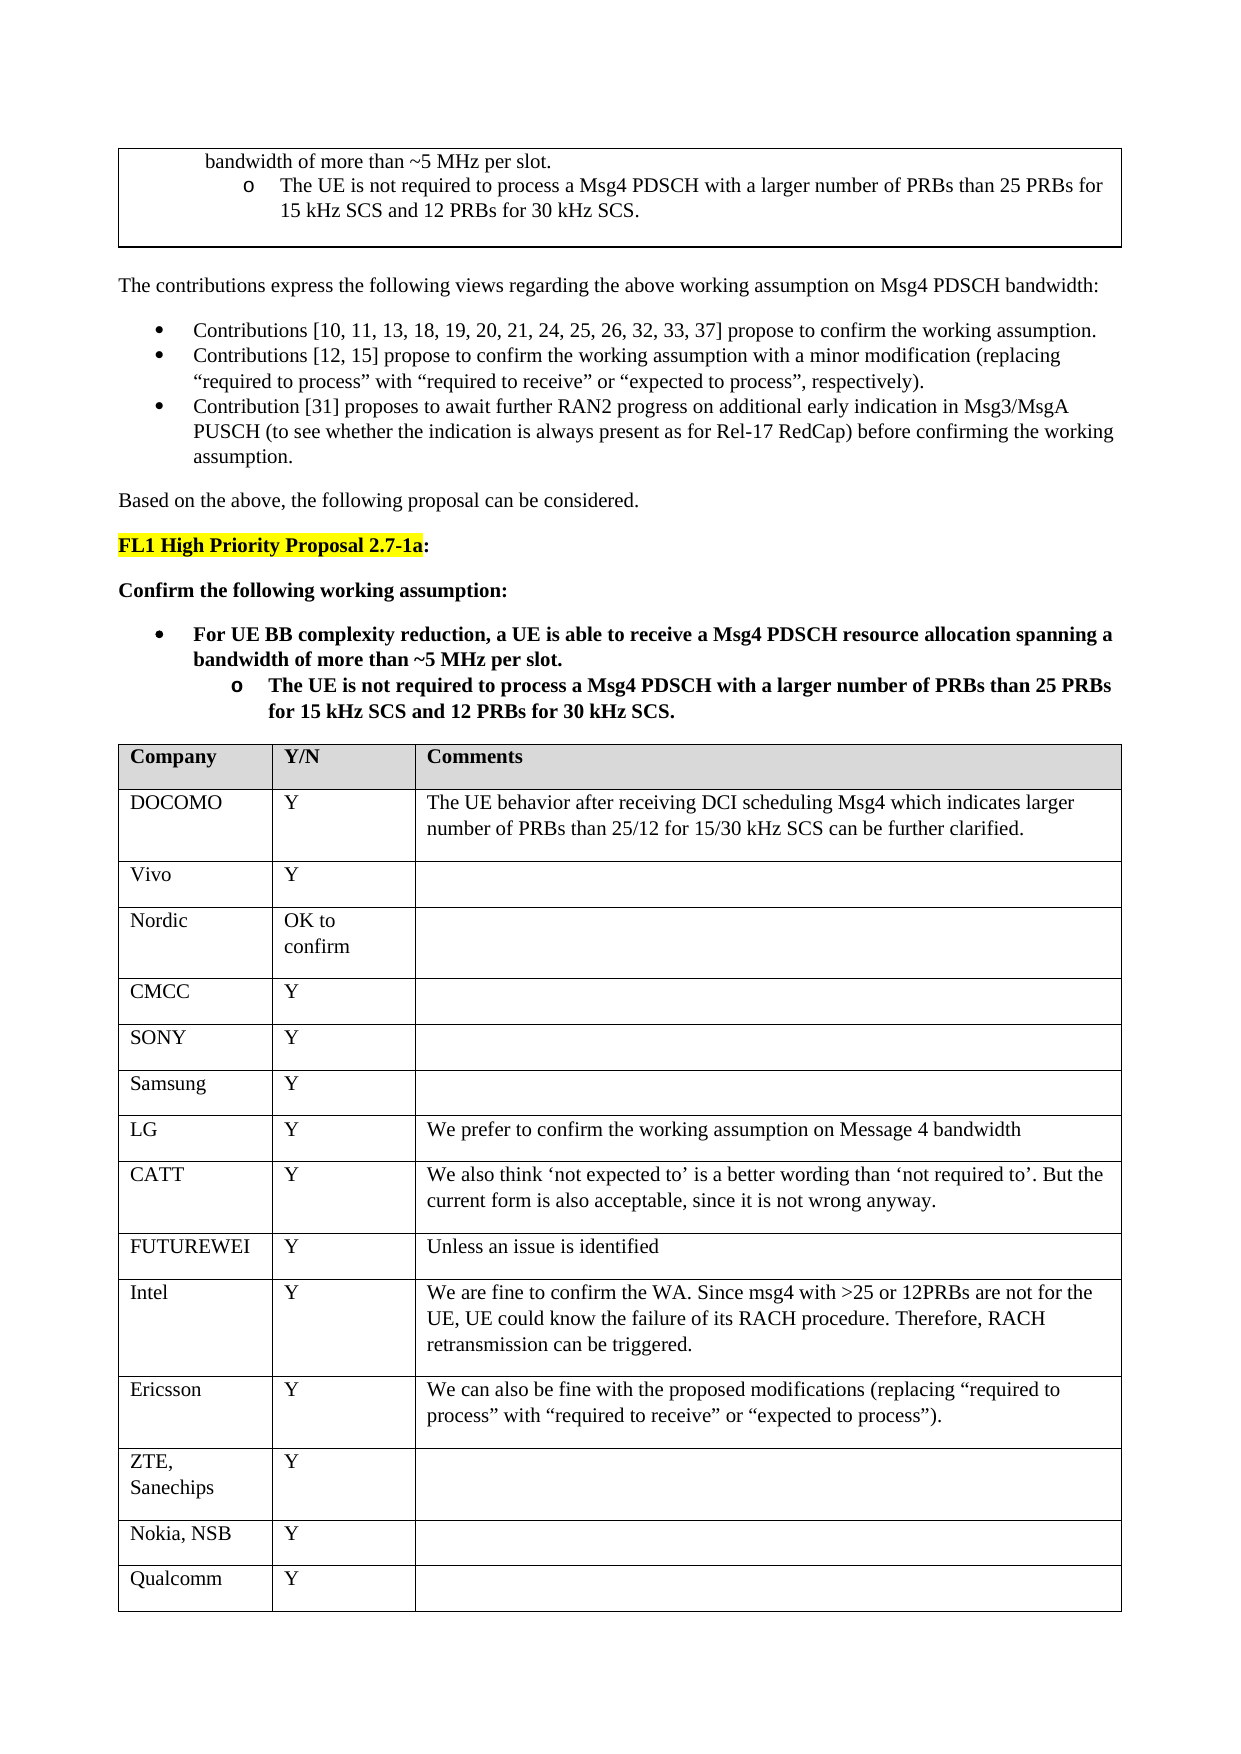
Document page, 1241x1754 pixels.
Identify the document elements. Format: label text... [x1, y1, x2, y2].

table_cell Y [273, 1566, 415, 1611]
list Contributions [12, 15] propose to confirm the working assumption with a minor modification (replacing “required to process” with “required to receive” or “expected to process”, respectively). [156, 343, 1122, 393]
table_cell Y [273, 1116, 415, 1161]
table_cell [416, 1071, 1121, 1115]
table_cell Y [273, 1025, 415, 1070]
table_cell Y [273, 1280, 415, 1376]
table_cell We are fine to confirm the WA. Since msg4 with >25 or 12PRBs are not for the UE, UE could know the failure of its RACH procedure. Therefore, RACH retransmission can be triggered. [416, 1280, 1121, 1376]
table_header Company [119, 745, 272, 789]
table_cell CATT [119, 1162, 272, 1233]
table_cell FUTUREWEI [119, 1234, 272, 1278]
table_cell Vivo [119, 862, 272, 907]
list For UE BB complexity reduction, a UE is able to receive a Msg4 PDSCH resource allocation spanning a bandwidth of more than ~5 MHz per slot. [156, 622, 1122, 671]
table_cell [416, 908, 1121, 978]
list Contribution [31] proposes to await further RAN2 progress on additional early indication in Msg3/MsgA PUSCH (to see whether the indication is always present as for Rel-17 RedCap) before confirming the working assumption. [156, 394, 1122, 468]
table_cell Nordic [119, 908, 272, 978]
table_cell [416, 1025, 1121, 1070]
table_cell Y [273, 1234, 415, 1278]
table_cell Intel [119, 1280, 272, 1376]
table_cell OK to confirm [273, 908, 415, 978]
table_cell DOCOMO [119, 790, 272, 861]
table_cell Unless an issue is identified [416, 1234, 1121, 1278]
table_cell CMCC [119, 979, 272, 1024]
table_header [119, 149, 1121, 246]
table_cell Ericsson [119, 1377, 272, 1448]
text Based on the above, the following proposal can be considered. [118, 488, 1122, 512]
text Confirm the following working assumption: [118, 577, 1122, 602]
text FL1 High Priority Proposal 2.7-1a: [423, 533, 1122, 557]
table_cell Nokia, NSB [119, 1521, 272, 1565]
table_cell Y [273, 979, 415, 1024]
table_cell Y [273, 790, 415, 861]
table_cell The UE behavior after receiving DCI scheduling Msg4 which indicates larger number of PRBs than 25/12 for 15/30 kHz SCS can be further clarified. [416, 790, 1121, 861]
table_cell LG [119, 1116, 272, 1161]
table_cell [416, 1521, 1121, 1565]
table_cell Y [273, 862, 415, 907]
table_header Comments [416, 745, 1121, 789]
table_cell SONY [119, 1025, 272, 1070]
list The UE is not required to process a Msg4 PDSCH with a larger number of PRBs than 25 PRBs for 15 kHz SCS and 12 PRBs for 30 kHz SCS. [231, 673, 1122, 723]
table_cell We also think ‘not expected to’ is a better wording than ‘not required to’. But the current form is also acceptable, since it is not wrong anyway. [416, 1162, 1121, 1233]
table_cell Qualcomm [119, 1566, 272, 1611]
table_cell [416, 979, 1121, 1024]
table_cell ZTE, Sanechips [119, 1449, 272, 1519]
table_cell We can also be fine with the proposed modifications (replacing “required to process” with “required to receive” or “expected to process”). [416, 1377, 1121, 1448]
table_cell We prefer to confirm the working assumption on Message 4 bandwidth [416, 1116, 1121, 1161]
table_cell [416, 862, 1121, 907]
table_cell Y [273, 1162, 415, 1233]
table_cell Y [273, 1521, 415, 1565]
table_cell Y [273, 1449, 415, 1519]
table_cell [416, 1449, 1121, 1519]
table_cell [416, 1566, 1121, 1611]
table_header Y/N [273, 745, 415, 789]
list Contributions [10, 11, 13, 18, 19, 20, 21, 24, 25, 26, 32, 33, 37] propose to confirm the working assumption. [156, 318, 1122, 342]
table_cell Y [273, 1377, 415, 1448]
table_cell Samsung [119, 1071, 272, 1115]
text The contributions express the following views regarding the above working assumption on Msg4 PDSCH bandwidth: [118, 248, 1122, 297]
table_cell Y [273, 1071, 415, 1115]
